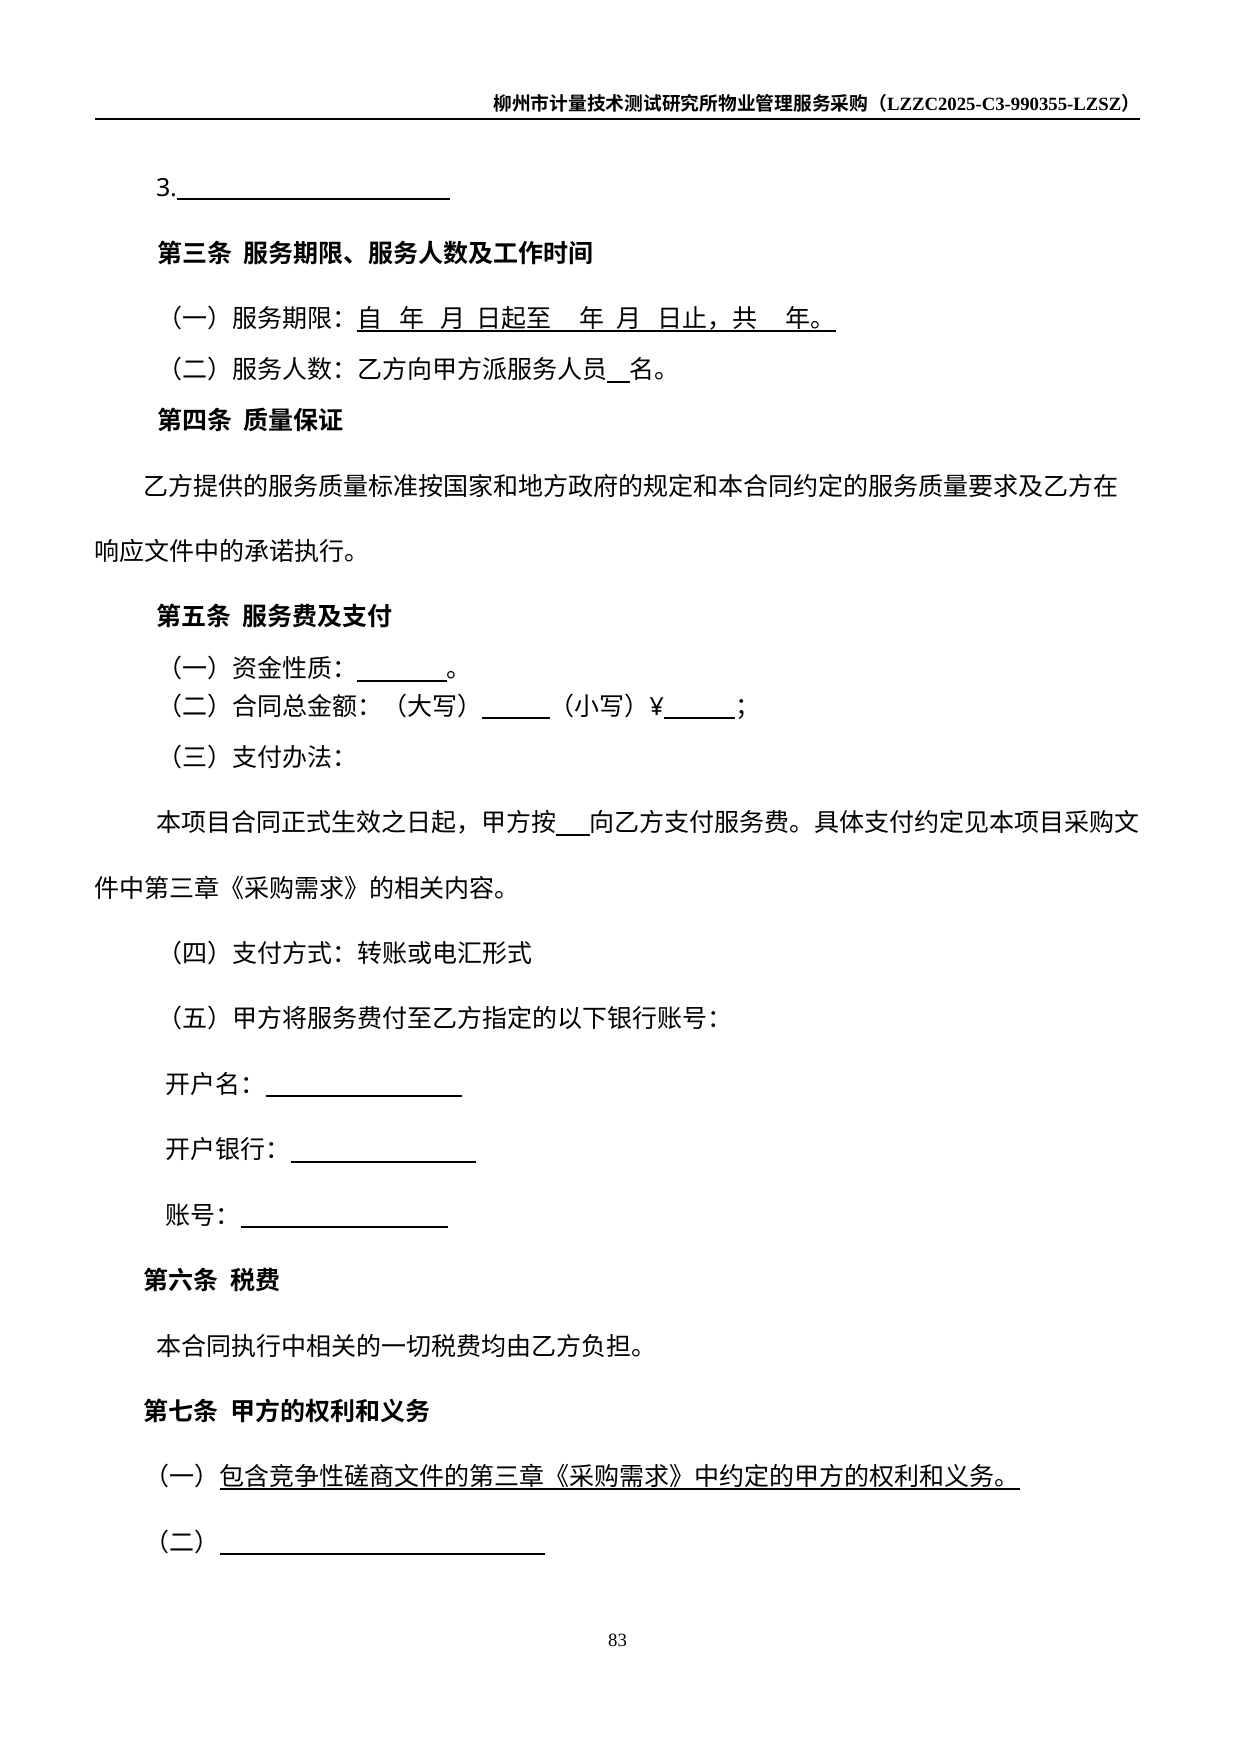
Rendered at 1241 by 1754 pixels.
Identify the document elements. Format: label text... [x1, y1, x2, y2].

text （二） [94, 1508, 1140, 1573]
text 第四条 质量保证 [144, 386, 1140, 451]
text 第七条 甲方的权利和义务 [94, 1377, 1140, 1442]
text 第六条 税费 [94, 1246, 1140, 1311]
text （二）合同总金额：（大写） （小写）¥ ； [94, 685, 1140, 723]
text 3. [94, 153, 1140, 219]
text （一）资金性质： 。 [94, 648, 1140, 685]
text 本项目合同正式生效之日起，甲方按 向乙方支付服务费。具体支付约定见本项目采购文件中第三章《采购需求》的相关内容。 [94, 788, 1140, 919]
text 乙方提供的服务质量标准按国家和地方政府的规定和本合同约定的服务质量要求及乙方在响应文件中的承诺执行。 [94, 451, 1140, 582]
text （四）支付方式：转账或电汇形式 [94, 919, 1140, 984]
text （一）服务期限：自 年 月 日起至 年 月 日止，共 年。 [144, 284, 1140, 350]
text 开户银行： [144, 1115, 1140, 1181]
text （二）服务人数：乙方向甲方派服务人员 名。 [94, 350, 1140, 386]
text 账号： [144, 1181, 1140, 1246]
text （五）甲方将服务费付至乙方指定的以下银行账号： [94, 984, 1140, 1050]
text 本合同执行中相关的一切税费均由乙方负担。 [94, 1311, 1140, 1377]
text 开户名： [144, 1050, 1140, 1115]
text （一）包含竞争性磋商文件的第三章《采购需求》中约定的甲方的权利和义务。 [94, 1442, 1140, 1508]
text 第五条 服务费及支付 [94, 582, 1140, 648]
text （三）支付办法： [94, 723, 1140, 788]
text 第三条 服务期限、服务人数及工作时间 [144, 219, 1140, 284]
